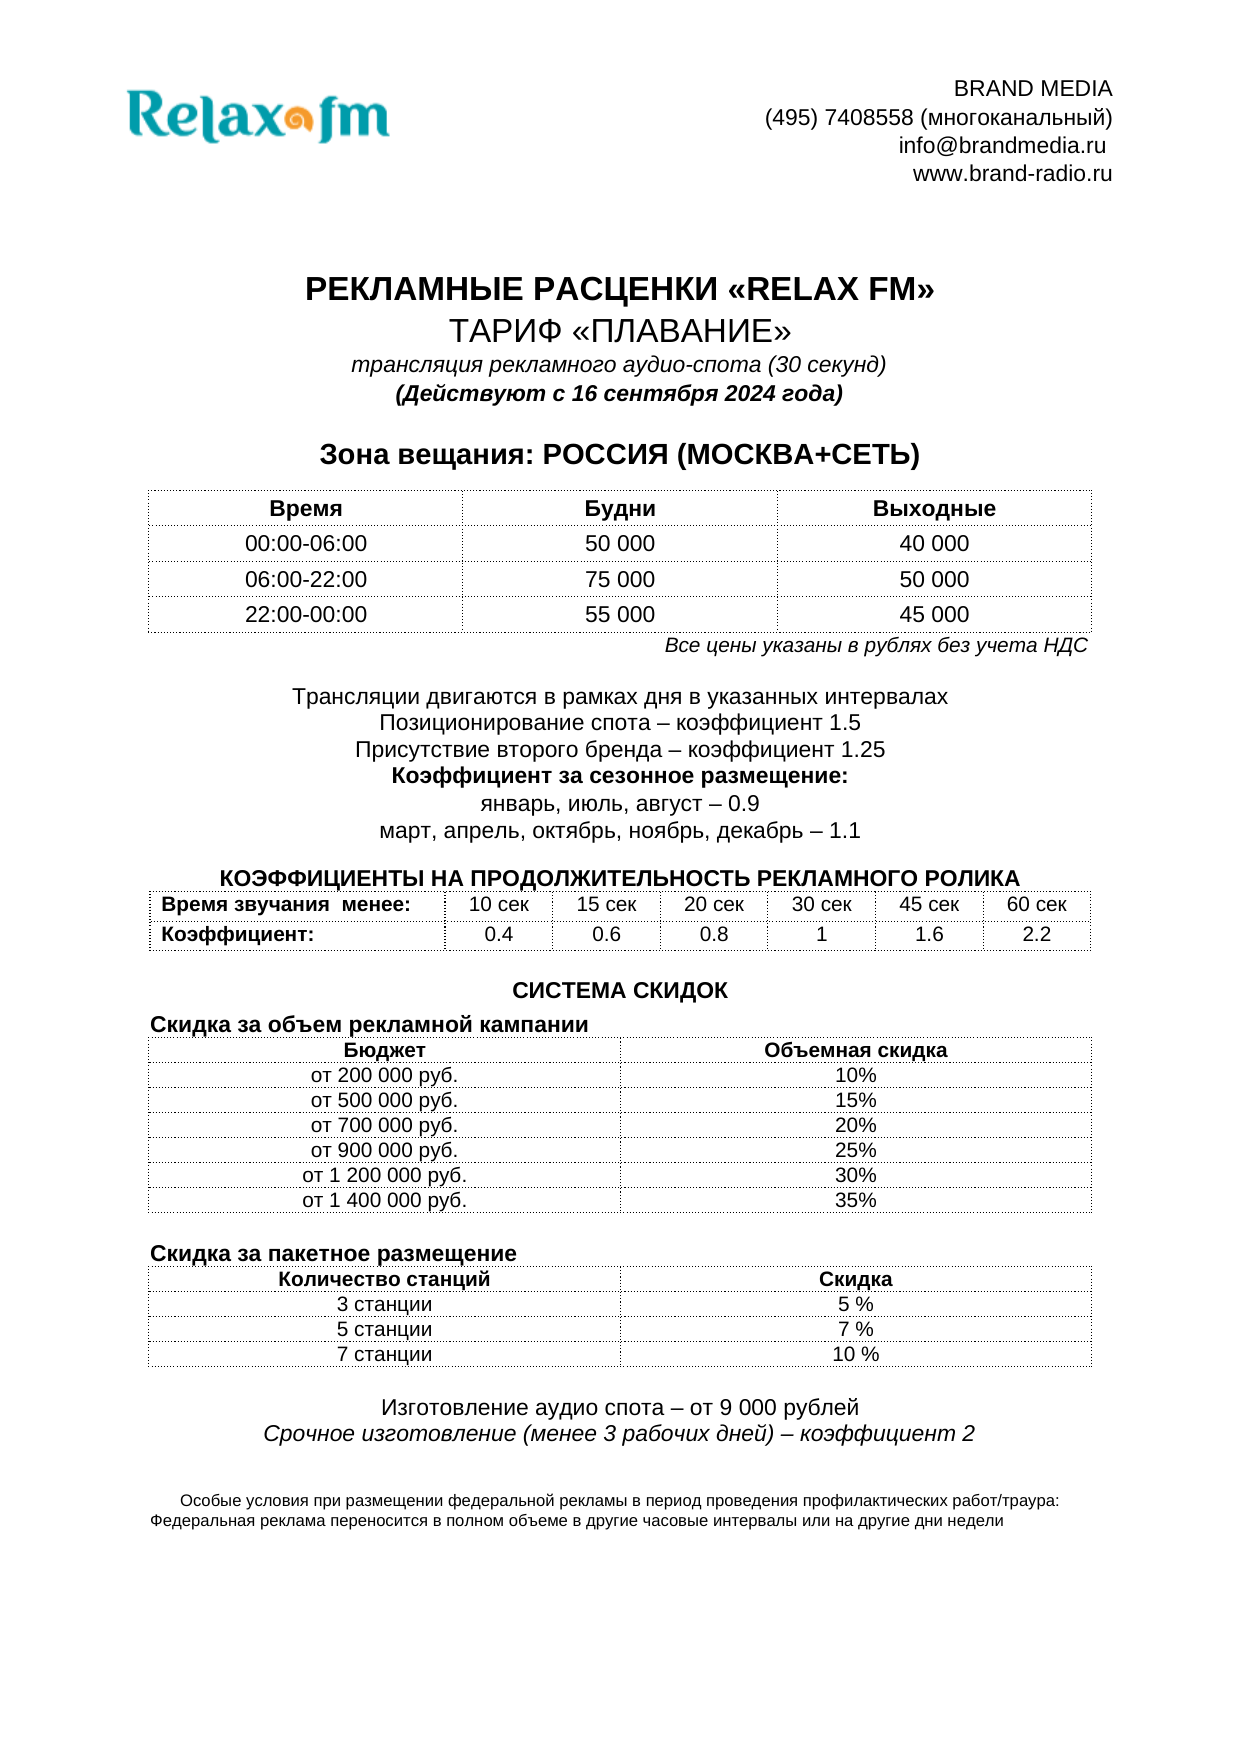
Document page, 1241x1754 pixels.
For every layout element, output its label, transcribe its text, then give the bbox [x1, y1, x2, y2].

text Срочное изготовление (менее 3 рабочих дней) – коэффициент 2 [150, 1420, 1090, 1446]
table_cell 00:00-06:00 [149, 525, 463, 561]
table_cell от 1 200 000 руб. [149, 1162, 620, 1187]
table_header 30 сек [768, 891, 875, 921]
table_header Количество станций [149, 1266, 620, 1291]
table_cell 15% [620, 1087, 1091, 1112]
table_cell от 900 000 руб. [149, 1137, 620, 1162]
table_header 10 сек [445, 891, 553, 921]
text СИСТЕМА СКИДОК [150, 951, 1090, 1004]
table_cell от 200 000 руб. [149, 1062, 620, 1087]
table_cell 7 % [620, 1316, 1091, 1341]
table_cell 10 % [620, 1341, 1091, 1366]
table_cell 45 000 [777, 596, 1091, 632]
table_cell 5 % [620, 1291, 1091, 1316]
text Скидка за объем рекламной кампании [150, 1011, 1090, 1037]
table_header Время звучания менее: [150, 891, 445, 921]
text КОЭФФИЦИЕНТЫ НА ПРОДОЛЖИТЕЛЬНОСТЬ РЕКЛАМНОГО РОЛИКА [150, 865, 1090, 891]
table_cell 1 [768, 921, 875, 950]
text январь, июль, август – 0.9 [150, 790, 1090, 817]
table_cell 22:00-00:00 [149, 596, 463, 632]
text Скидка за пакетное размещение [150, 1240, 1090, 1266]
text Коэффициент за сезонное размещение: [150, 762, 1090, 788]
table_cell 0.6 [553, 921, 660, 950]
table_header 60 сек [983, 891, 1090, 921]
table_header Будни [463, 490, 777, 525]
text Особые условия при размещении федеральной рекламы в период проведения профилактических работ/траура: [150, 1491, 1090, 1510]
table_cell 50 000 [777, 561, 1091, 596]
text Изготовление аудио спота – от 9 000 рублей [150, 1393, 1090, 1420]
table_cell 2.2 [983, 921, 1090, 950]
table_header Выходные [777, 490, 1091, 525]
text Трансляции двигаются в рамках дня в указанных интервалах [150, 683, 1090, 709]
table_header Бюджет [149, 1037, 620, 1062]
text Позиционирование спота – коэффициент 1.5 [150, 709, 1090, 736]
table_cell 35% [620, 1187, 1091, 1212]
text Все цены указаны в рублях без учета НДС [150, 633, 1090, 657]
table_cell 06:00-22:00 [149, 561, 463, 596]
table_cell 30% [620, 1162, 1091, 1187]
table_cell 40 000 [777, 525, 1091, 561]
table_header Скидка [620, 1266, 1091, 1291]
table_cell от 500 000 руб. [149, 1087, 620, 1112]
table_cell 25% [620, 1137, 1091, 1162]
table_cell от 1 400 000 руб. [149, 1187, 620, 1212]
table_header 45 сек [875, 891, 983, 921]
text РЕКЛАМНЫЕ РАСЦЕНКИ «RELAX FM» ТАРИФ «ПЛАВАНИЕ» трансляция рекламного аудио-спота (30 секунд) (Действуют с 16 сентября 2024 года) Зона вещания: РОССИЯ (МОСКВА+СЕТЬ) [150, 269, 1090, 471]
text март, апрель, октябрь, ноябрь, декабрь – 1.1 [150, 817, 1090, 865]
table_cell 10% [620, 1062, 1091, 1087]
table_cell 75 000 [463, 561, 777, 596]
table_cell 55 000 [463, 596, 777, 632]
table_cell Коэффициент: [150, 921, 445, 950]
text Федеральная реклама переносится в полном объеме в другие часовые интервалы или на другие дни недели [150, 1510, 1090, 1529]
picture [116, 75, 408, 155]
table_cell 0.4 [445, 921, 553, 950]
table_cell 7 станции [149, 1341, 620, 1366]
table_cell от 700 000 руб. [149, 1112, 620, 1137]
table_cell 1.6 [875, 921, 983, 950]
table_header 15 сек [553, 891, 660, 921]
table_cell 0.8 [660, 921, 768, 950]
table_cell 3 станции [149, 1291, 620, 1316]
table_cell 20% [620, 1112, 1091, 1137]
table_header 20 сек [660, 891, 768, 921]
table_cell 5 станции [149, 1316, 620, 1341]
text Присутствие второго бренда – коэффициент 1.25 [150, 736, 1090, 762]
table_header Время [149, 490, 463, 525]
table_header Объемная скидка [620, 1037, 1091, 1062]
table_cell 50 000 [463, 525, 777, 561]
